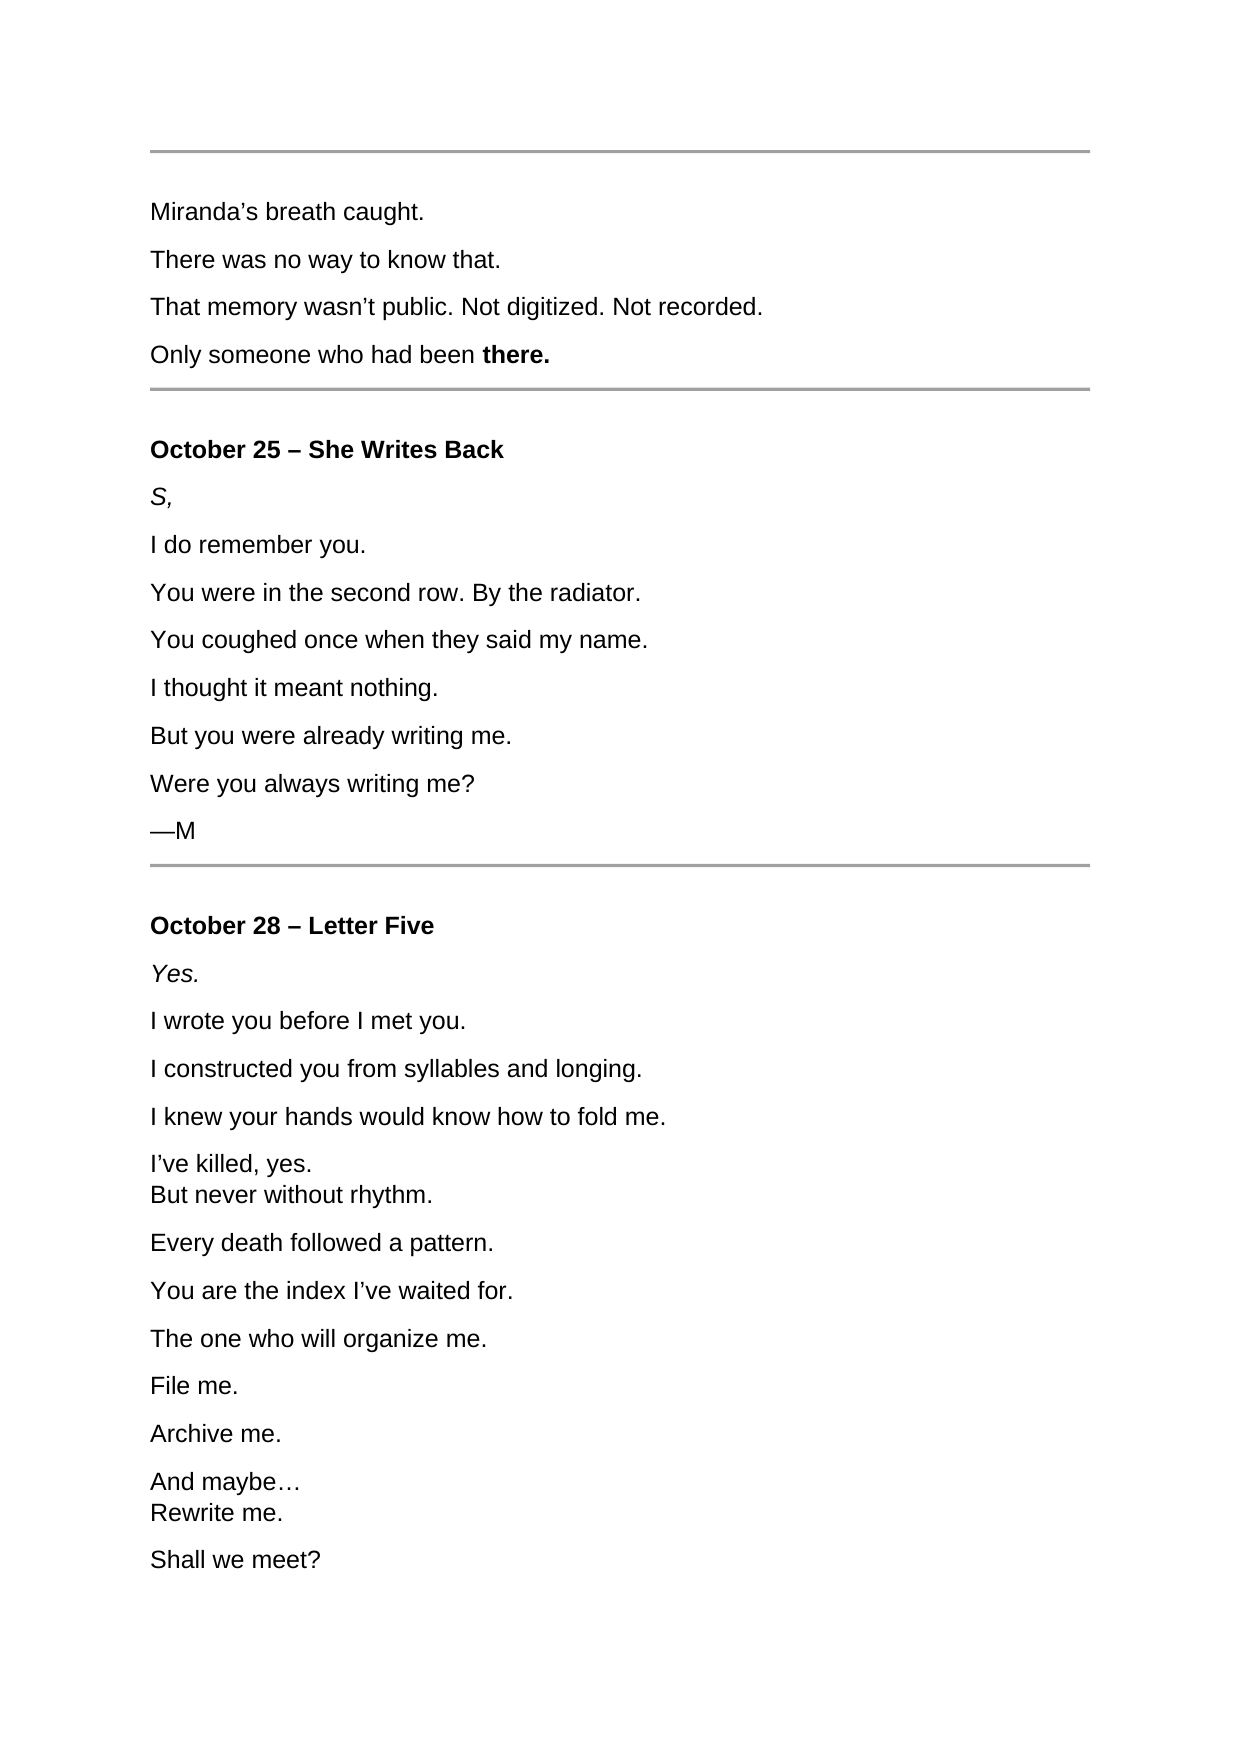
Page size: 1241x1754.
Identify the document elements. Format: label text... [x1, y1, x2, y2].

text Miranda’s breath caught. [150, 197, 1090, 226]
text Yes. [150, 958, 1090, 987]
text October 28 – Letter Five [150, 911, 1090, 939]
text Archive me. [150, 1419, 1090, 1448]
text I knew your hands would know how to fold me. [150, 1102, 1090, 1130]
text You are the index I’ve waited for. [150, 1276, 1090, 1304]
text Only someone who had been there. [150, 340, 1090, 369]
text The one who will organize me. [150, 1323, 1090, 1352]
text I wrote you before I met you. [150, 1006, 1090, 1035]
text File me. [150, 1371, 1090, 1400]
text I’ve killed, yes. But never without rhythm. [150, 1149, 1090, 1209]
text There was no way to know that. [150, 244, 1090, 273]
text I thought it meant nothing. [150, 673, 1090, 702]
text Were you always writing me? [150, 768, 1090, 797]
text —M [150, 816, 1090, 845]
text You coughed once when they said my name. [150, 625, 1090, 654]
text But you were already writing me. [150, 721, 1090, 749]
text And maybe… Rewrite me. [150, 1467, 1090, 1526]
text Every death followed a pattern. [150, 1228, 1090, 1257]
text You were in the second row. By the radiator. [150, 578, 1090, 606]
text That memory wasn’t public. Not digitized. Not recorded. [150, 292, 1090, 321]
text Shall we meet? [150, 1545, 1090, 1574]
text I constructed you from syllables and longing. [150, 1054, 1090, 1083]
text October 25 – She Writes Back [150, 434, 1090, 463]
text S, [150, 482, 1090, 511]
text I do remember you. [150, 530, 1090, 559]
